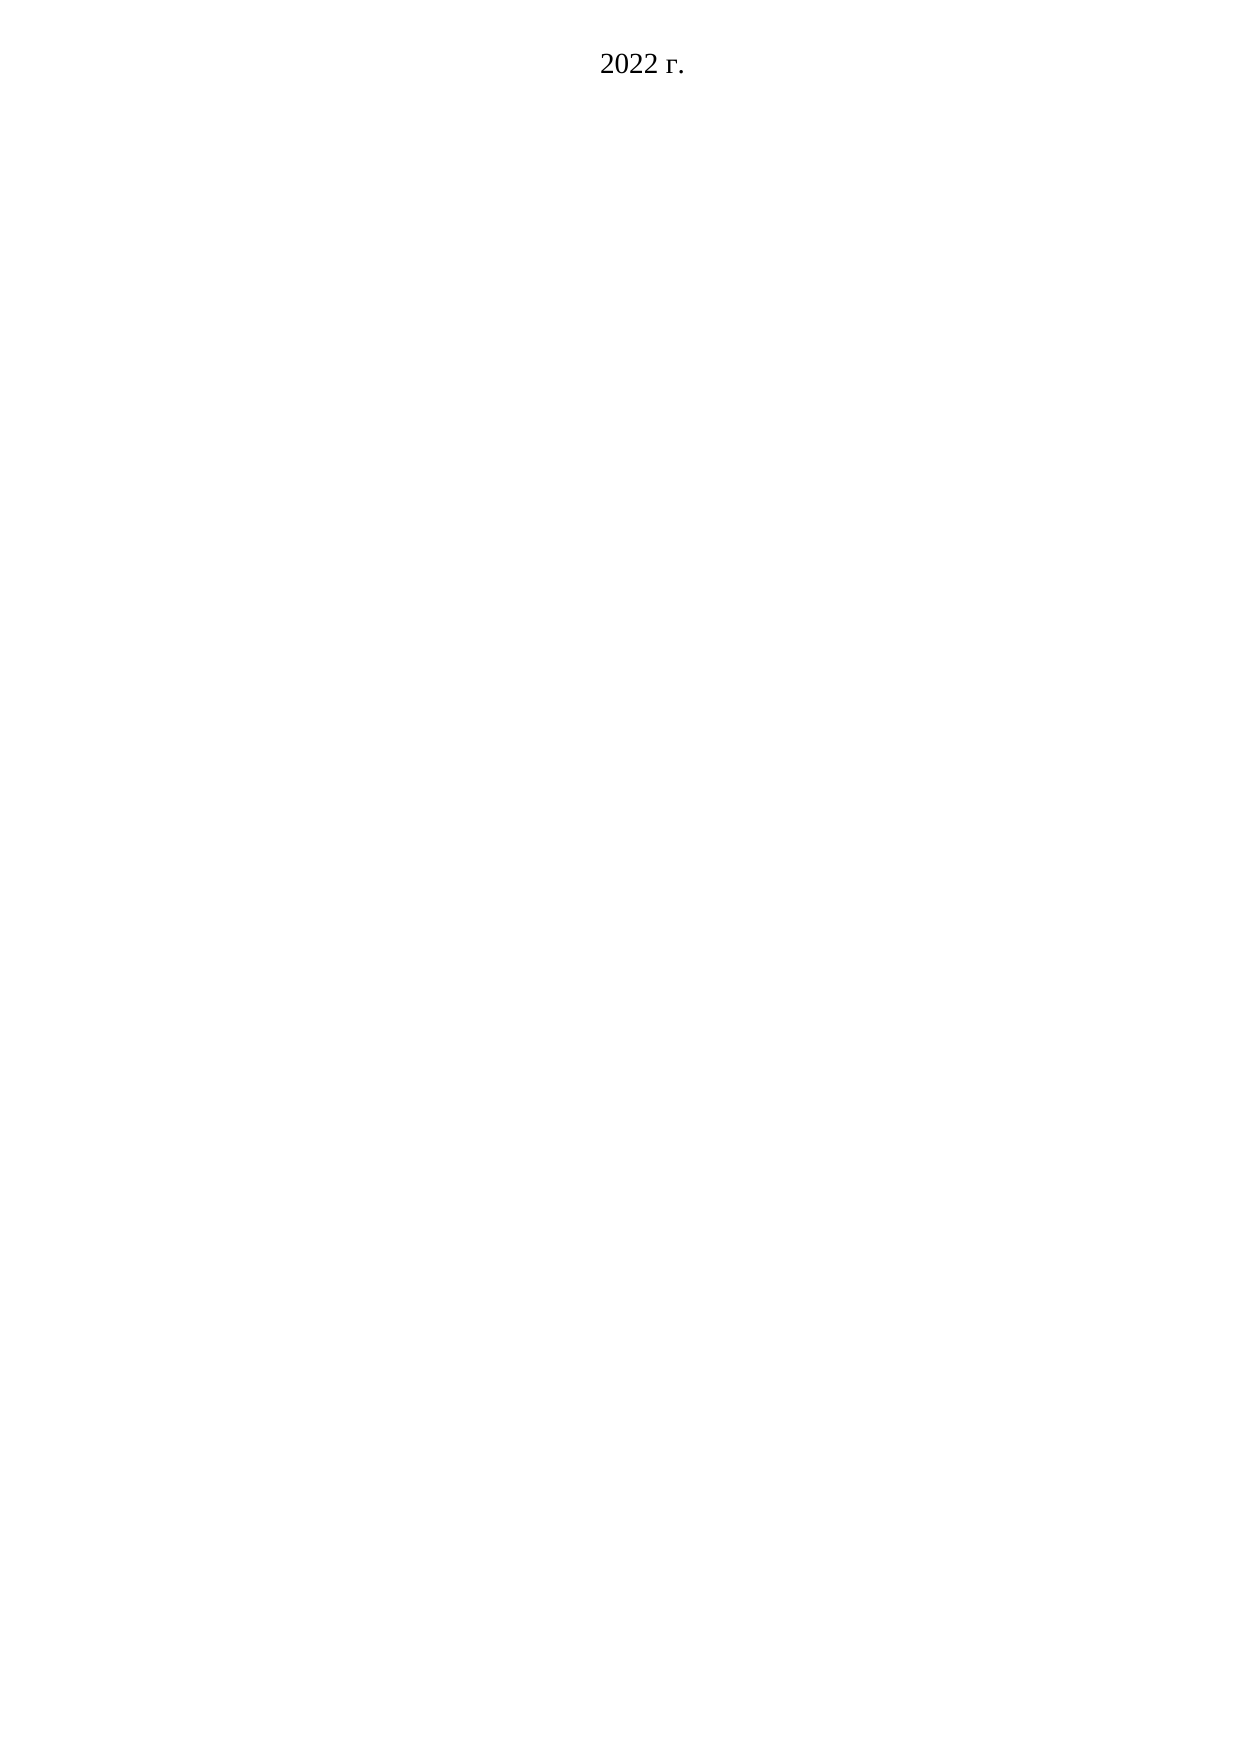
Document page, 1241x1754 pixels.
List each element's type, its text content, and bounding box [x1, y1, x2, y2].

text 2022 г. [210, 46, 1074, 79]
